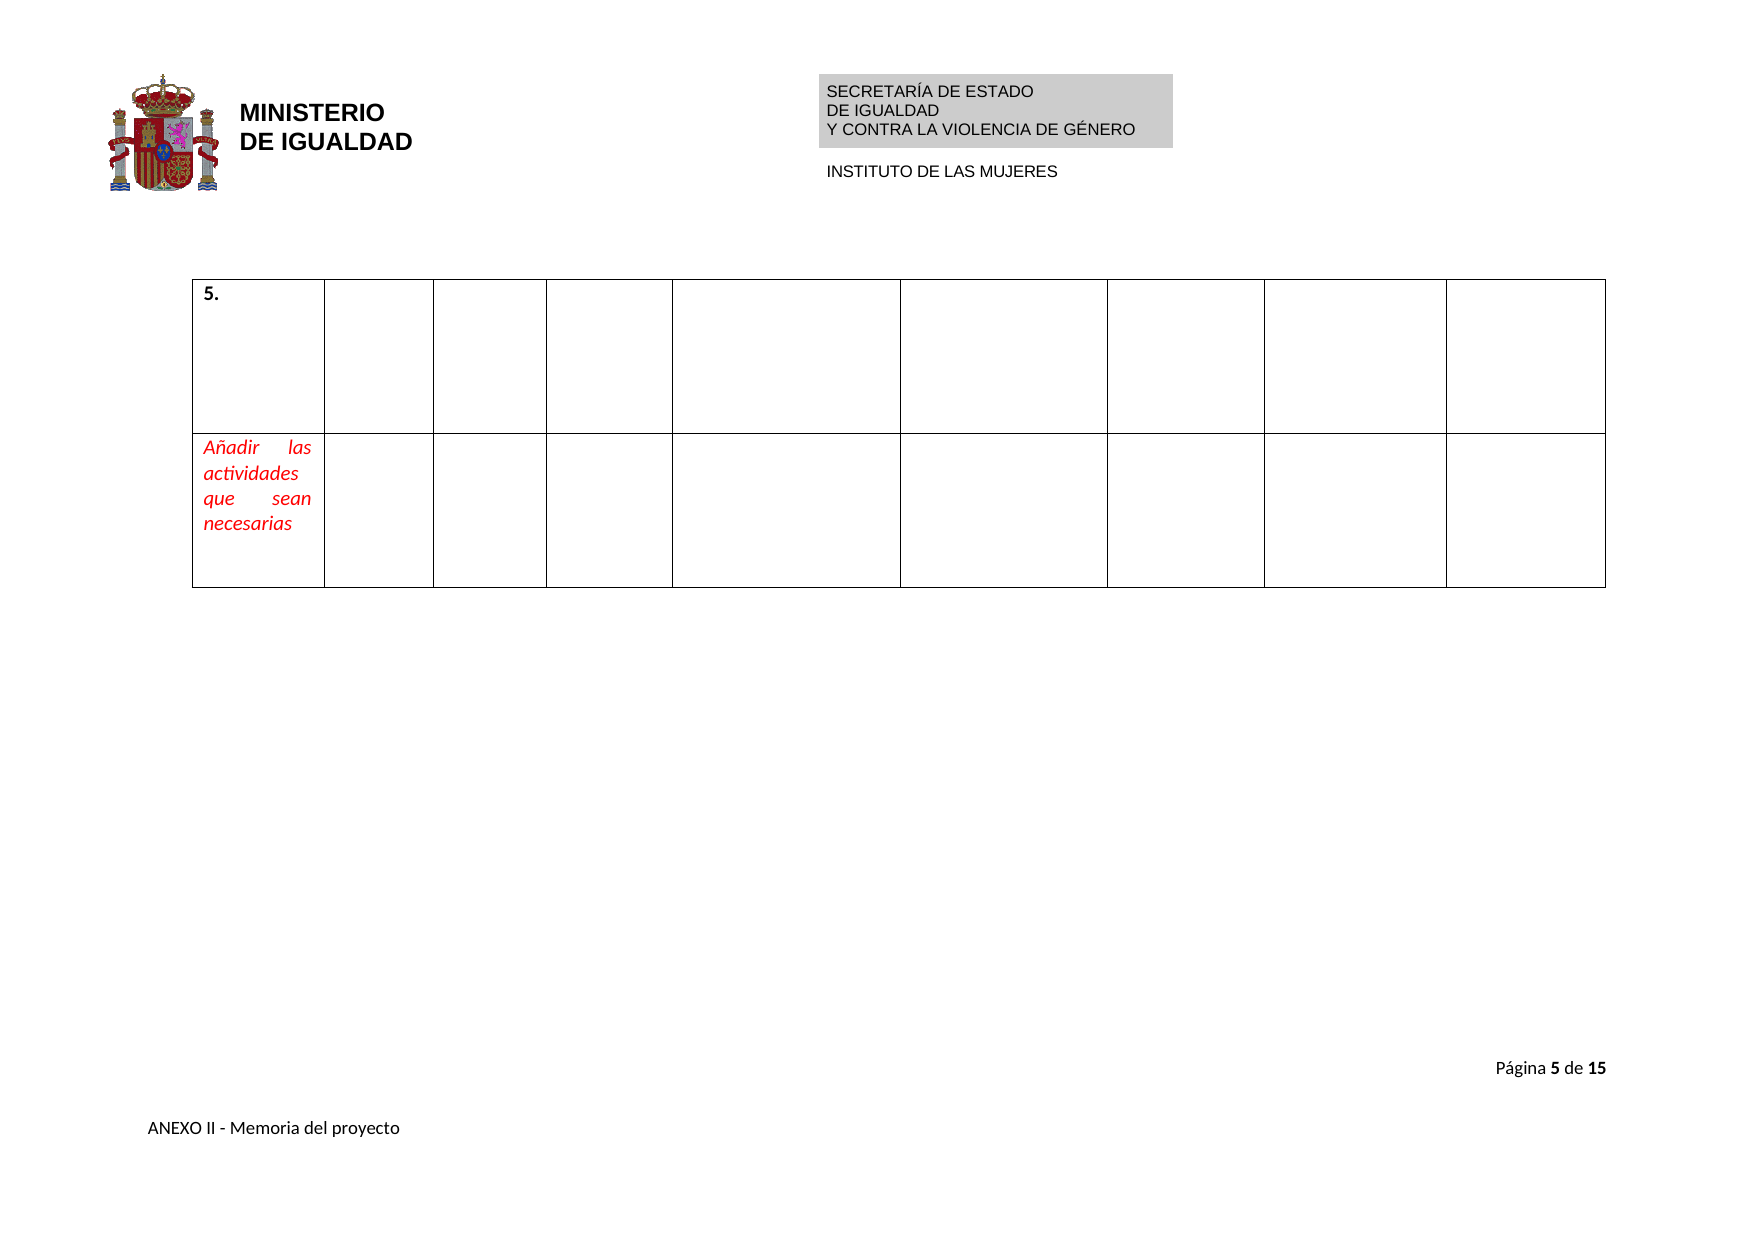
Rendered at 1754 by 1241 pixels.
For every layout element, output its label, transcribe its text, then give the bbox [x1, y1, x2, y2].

table_cell [325, 434, 433, 587]
table_cell 5. [193, 280, 324, 433]
table_cell [673, 434, 900, 587]
table_cell [434, 280, 546, 433]
table_cell [1447, 434, 1605, 587]
table_cell [1265, 434, 1446, 587]
table_cell [1108, 434, 1264, 587]
table_cell [434, 434, 546, 587]
table_cell [673, 280, 900, 433]
table_cell [325, 280, 433, 433]
table_cell Añadir las actividades que sean necesarias [193, 434, 324, 587]
table_cell [1447, 280, 1605, 433]
picture [101, 73, 226, 191]
table_cell [1108, 280, 1264, 433]
table_cell [1265, 280, 1446, 433]
table_cell [901, 280, 1107, 433]
table_cell [547, 434, 672, 587]
table_cell [547, 280, 672, 433]
table_cell [901, 434, 1107, 587]
